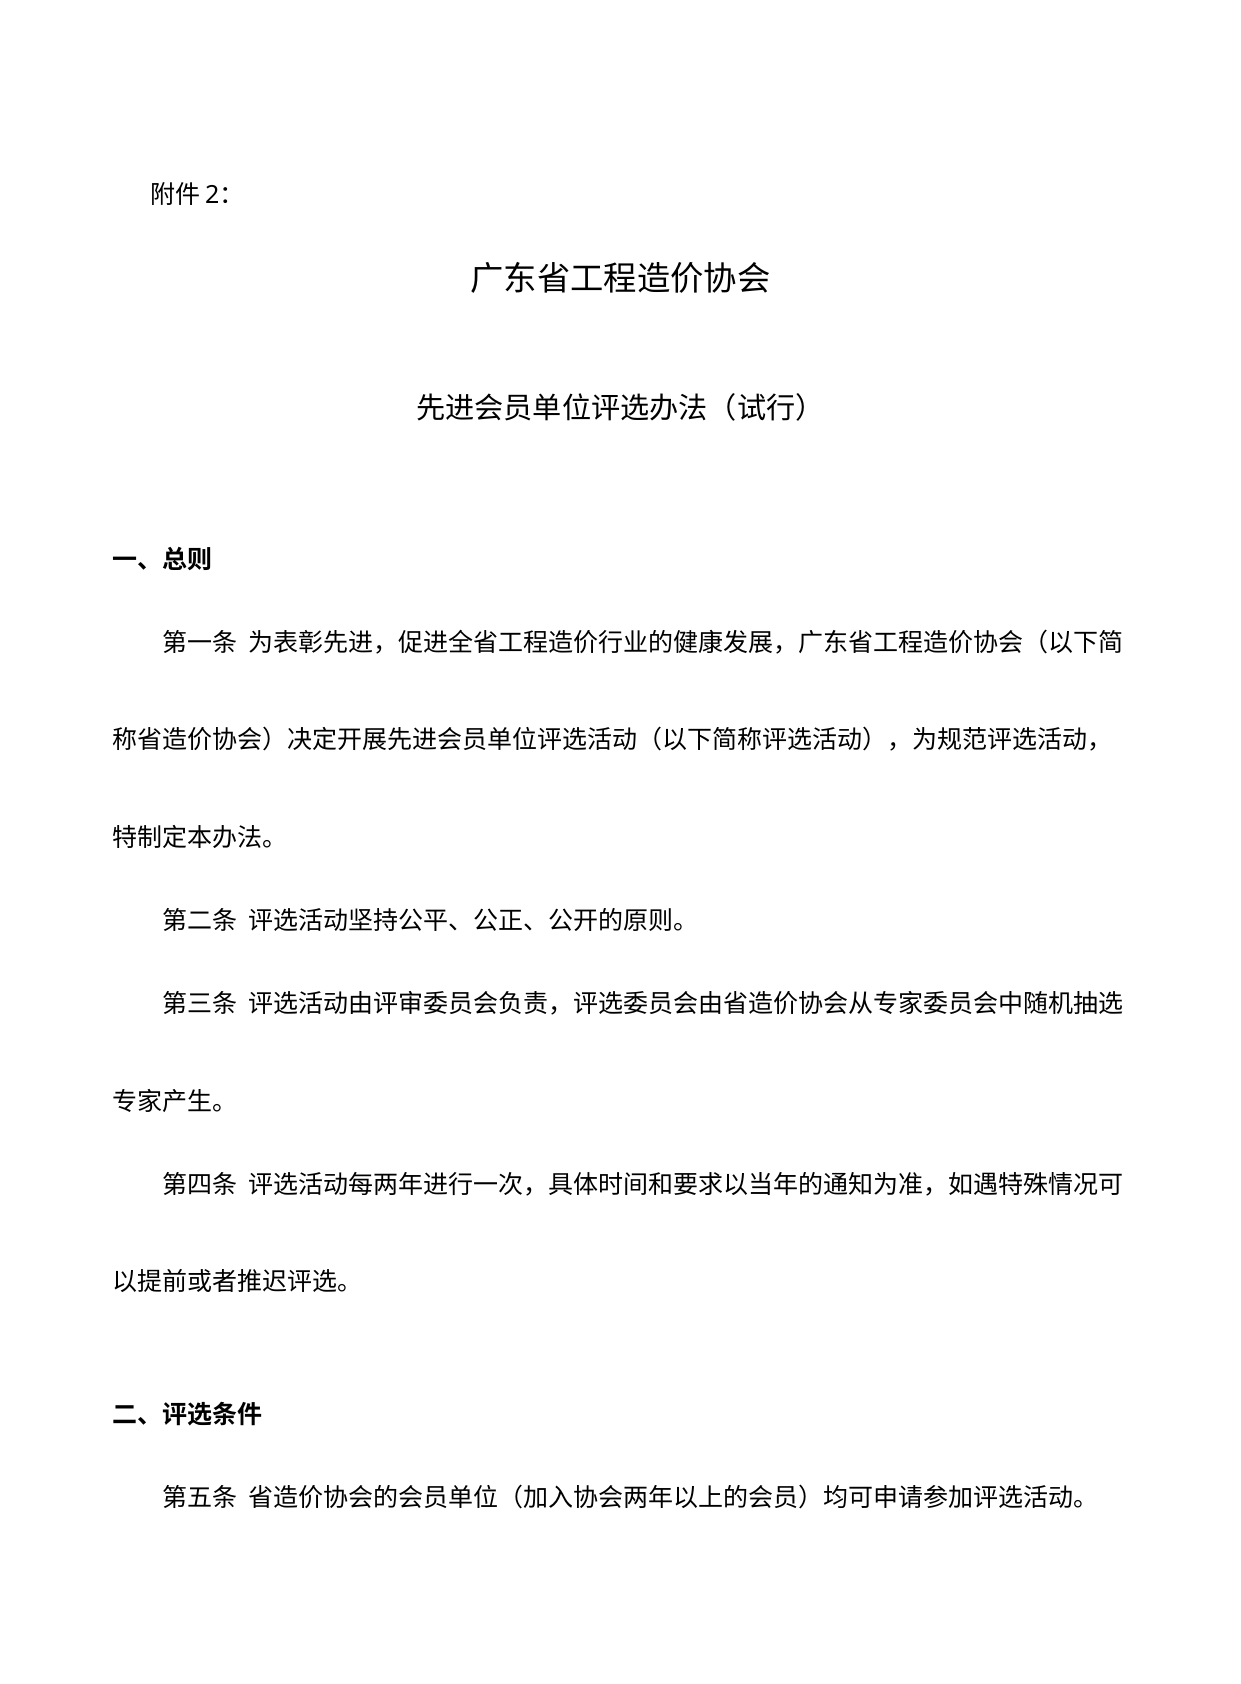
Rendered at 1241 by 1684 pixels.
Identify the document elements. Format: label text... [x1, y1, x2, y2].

text 第四条 评选活动每两年进行一次，具体时间和要求以当年的通知为准，如遇特殊情况可以提前或者推迟评选。 [112, 1150, 1128, 1312]
text 第一条 为表彰先进，促进全省工程造价行业的健康发展，广东省工程造价协会（以下简称省造价协会）决定开展先进会员单位评选活动（以下简称评选活动），为规范评选活动，特制定本办法。 [112, 608, 1128, 868]
text 第二条 评选活动坚持公平、公正、公开的原则。 [112, 886, 1128, 951]
text 第三条 评选活动由评审委员会负责，评选委员会由省造价协会从专家委员会中随机抽选专家产生。 [112, 969, 1128, 1132]
text 广东省工程造价协会 [112, 244, 1128, 309]
text 先进会员单位评选办法（试行） [112, 374, 1128, 439]
text 二、评选条件 [112, 1380, 1128, 1445]
text 一、总则 [112, 525, 1128, 590]
text 附件2： [112, 161, 1128, 226]
text 第五条 省造价协会的会员单位（加入协会两年以上的会员）均可申请参加评选活动。 [112, 1463, 1128, 1528]
